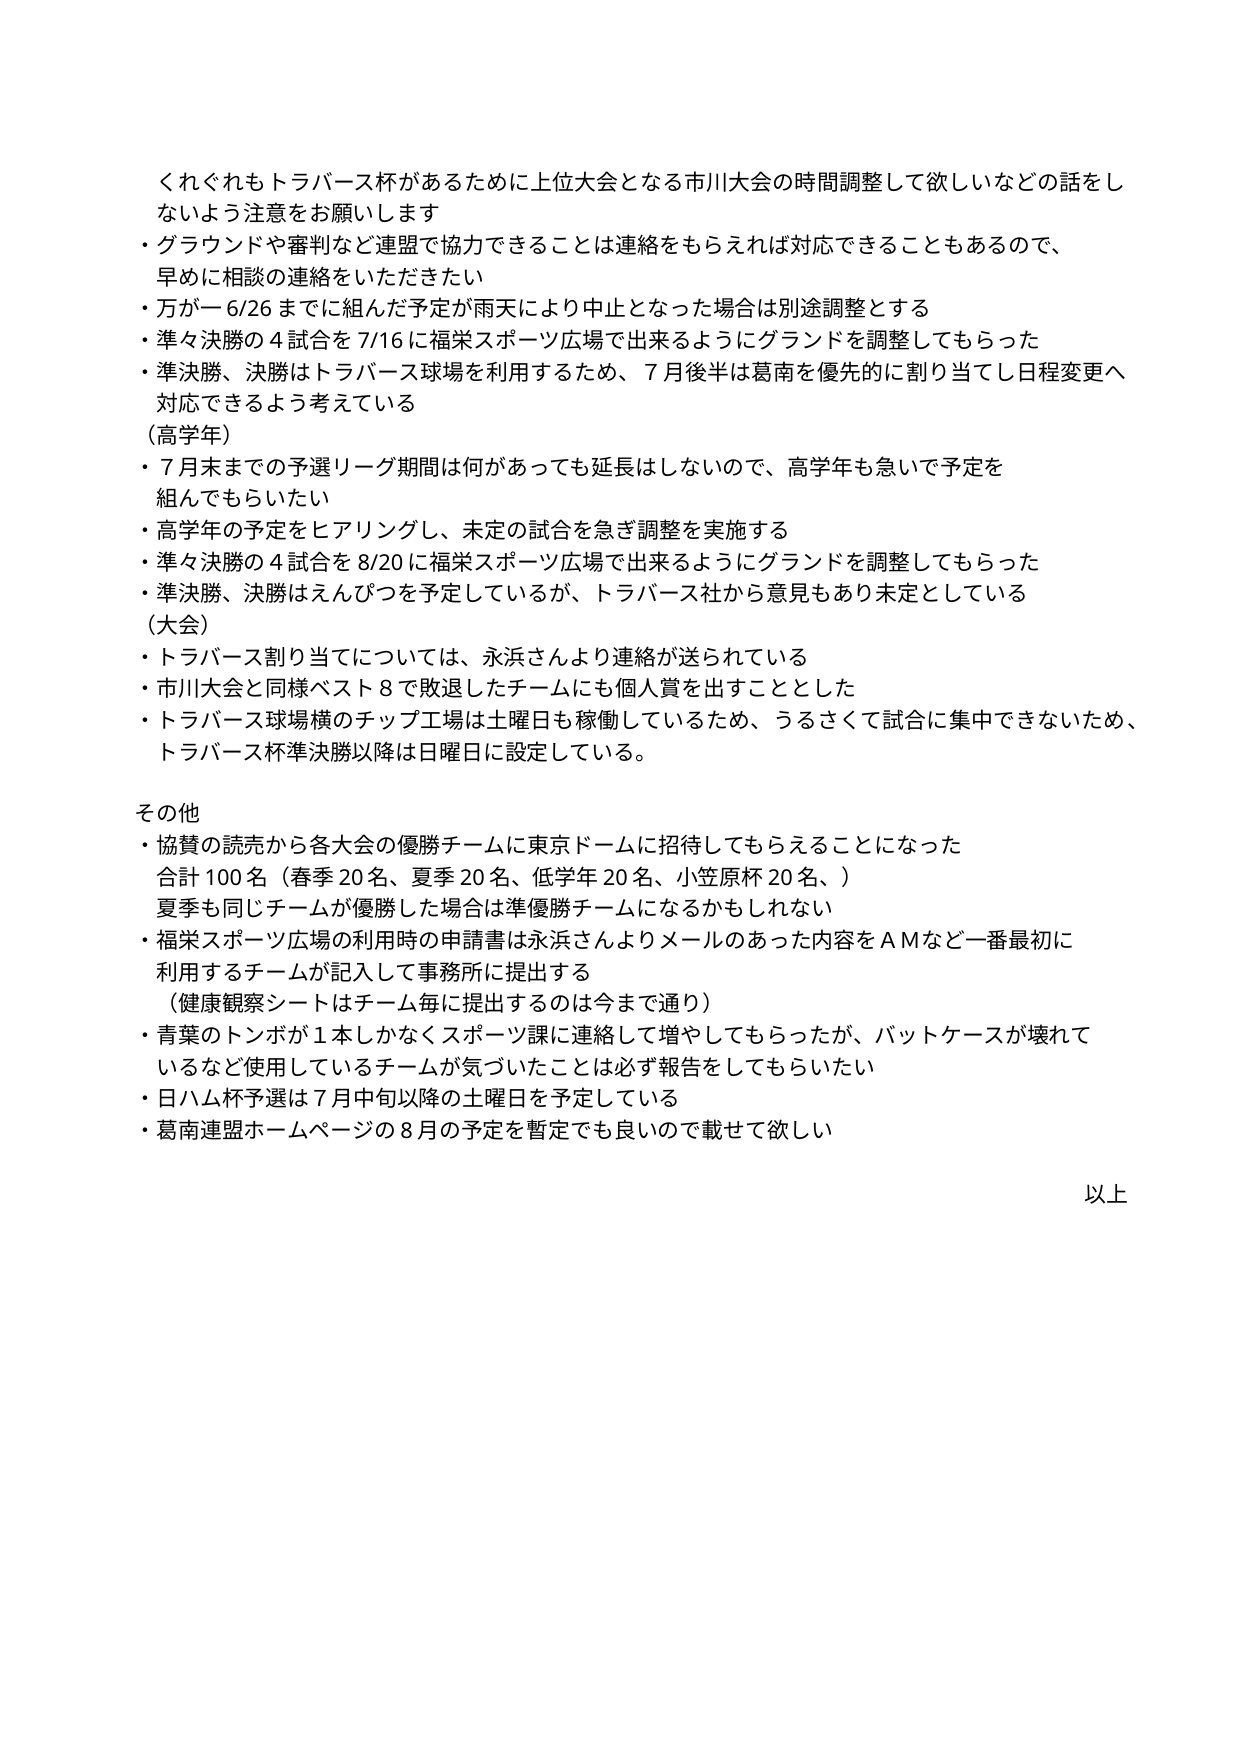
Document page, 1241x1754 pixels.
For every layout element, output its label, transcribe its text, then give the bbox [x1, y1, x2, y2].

text ・トラバース球場横のチップ工場は土曜日も稼働しているため、うるさくて試合に集中できないため、トラバース杯準決勝以降は日曜日に設定している。 [112, 703, 1128, 766]
text ・万が一6/26までに組んだ予定が雨天により中止となった場合は別途調整とする [112, 291, 1128, 323]
text ・高学年の予定をヒアリングし、未定の試合を急ぎ調整を実施する [112, 513, 1128, 545]
text いるなど使用しているチームが気づいたことは必ず報告をしてもらいたい [112, 1050, 1128, 1081]
text 夏季も同じチームが優勝した場合は準優勝チームになるかもしれない [112, 891, 1128, 923]
text ・トラバース割り当てについては、永浜さんより連絡が送られている [112, 640, 1128, 671]
text ・市川大会と同様ベスト８で敗退したチームにも個人賞を出すこととした [112, 671, 1128, 703]
text 利用するチームが記入して事務所に提出する [112, 955, 1128, 986]
text （健康観察シートはチーム毎に提出するのは今まで通り） [112, 986, 1128, 1018]
text ・準決勝、決勝はトラバース球場を利用するため、７月後半は葛南を優先的に割り当てし日程変更へ対応できるよう考えている [134, 355, 1128, 418]
text ・青葉のトンボが１本しかなくスポーツ課に連絡して増やしてもらったが、バットケースが壊れて [112, 1018, 1128, 1050]
text 以上 [112, 1174, 1128, 1212]
text 組んでもらいたい [112, 481, 1128, 513]
text （大会） [112, 608, 1128, 640]
text ・準々決勝の４試合を8/20に福栄スポーツ広場で出来るようにグランドを調整してもらった [112, 545, 1128, 576]
text くれぐれもトラバース杯があるために上位大会となる市川大会の時間調整して欲しいなどの話をしないよう注意をお願いします [134, 164, 1128, 228]
text その他 [112, 796, 1128, 828]
text ・７月末までの予選リーグ期間は何があっても延長はしないので、高学年も急いで予定を [112, 450, 1128, 481]
text ・準決勝、決勝はえんぴつを予定しているが、トラバース社から意見もあり未定としている [112, 576, 1128, 608]
text （高学年） [112, 418, 1128, 450]
text ・葛南連盟ホームページの8月の予定を暫定でも良いので載せて欲しい [112, 1113, 1128, 1145]
text ・福栄スポーツ広場の利用時の申請書は永浜さんよりメールのあった内容をＡＭなど一番最初に [112, 923, 1128, 955]
text ・日ハム杯予選は７月中旬以降の土曜日を予定している [112, 1081, 1128, 1113]
text 合計100名（春季20名、夏季20名、低学年20名、小笠原杯20名、） [112, 859, 1128, 891]
text ・グラウンドや審判など連盟で協力できることは連絡をもらえれば対応できることもあるので、 [112, 228, 1128, 259]
text 早めに相談の連絡をいただきたい [112, 259, 1128, 291]
text ・準々決勝の４試合を7/16に福栄スポーツ広場で出来るようにグランドを調整してもらった [112, 323, 1128, 355]
text ・協賛の読売から各大会の優勝チームに東京ドームに招待してもらえることになった [112, 828, 1128, 859]
